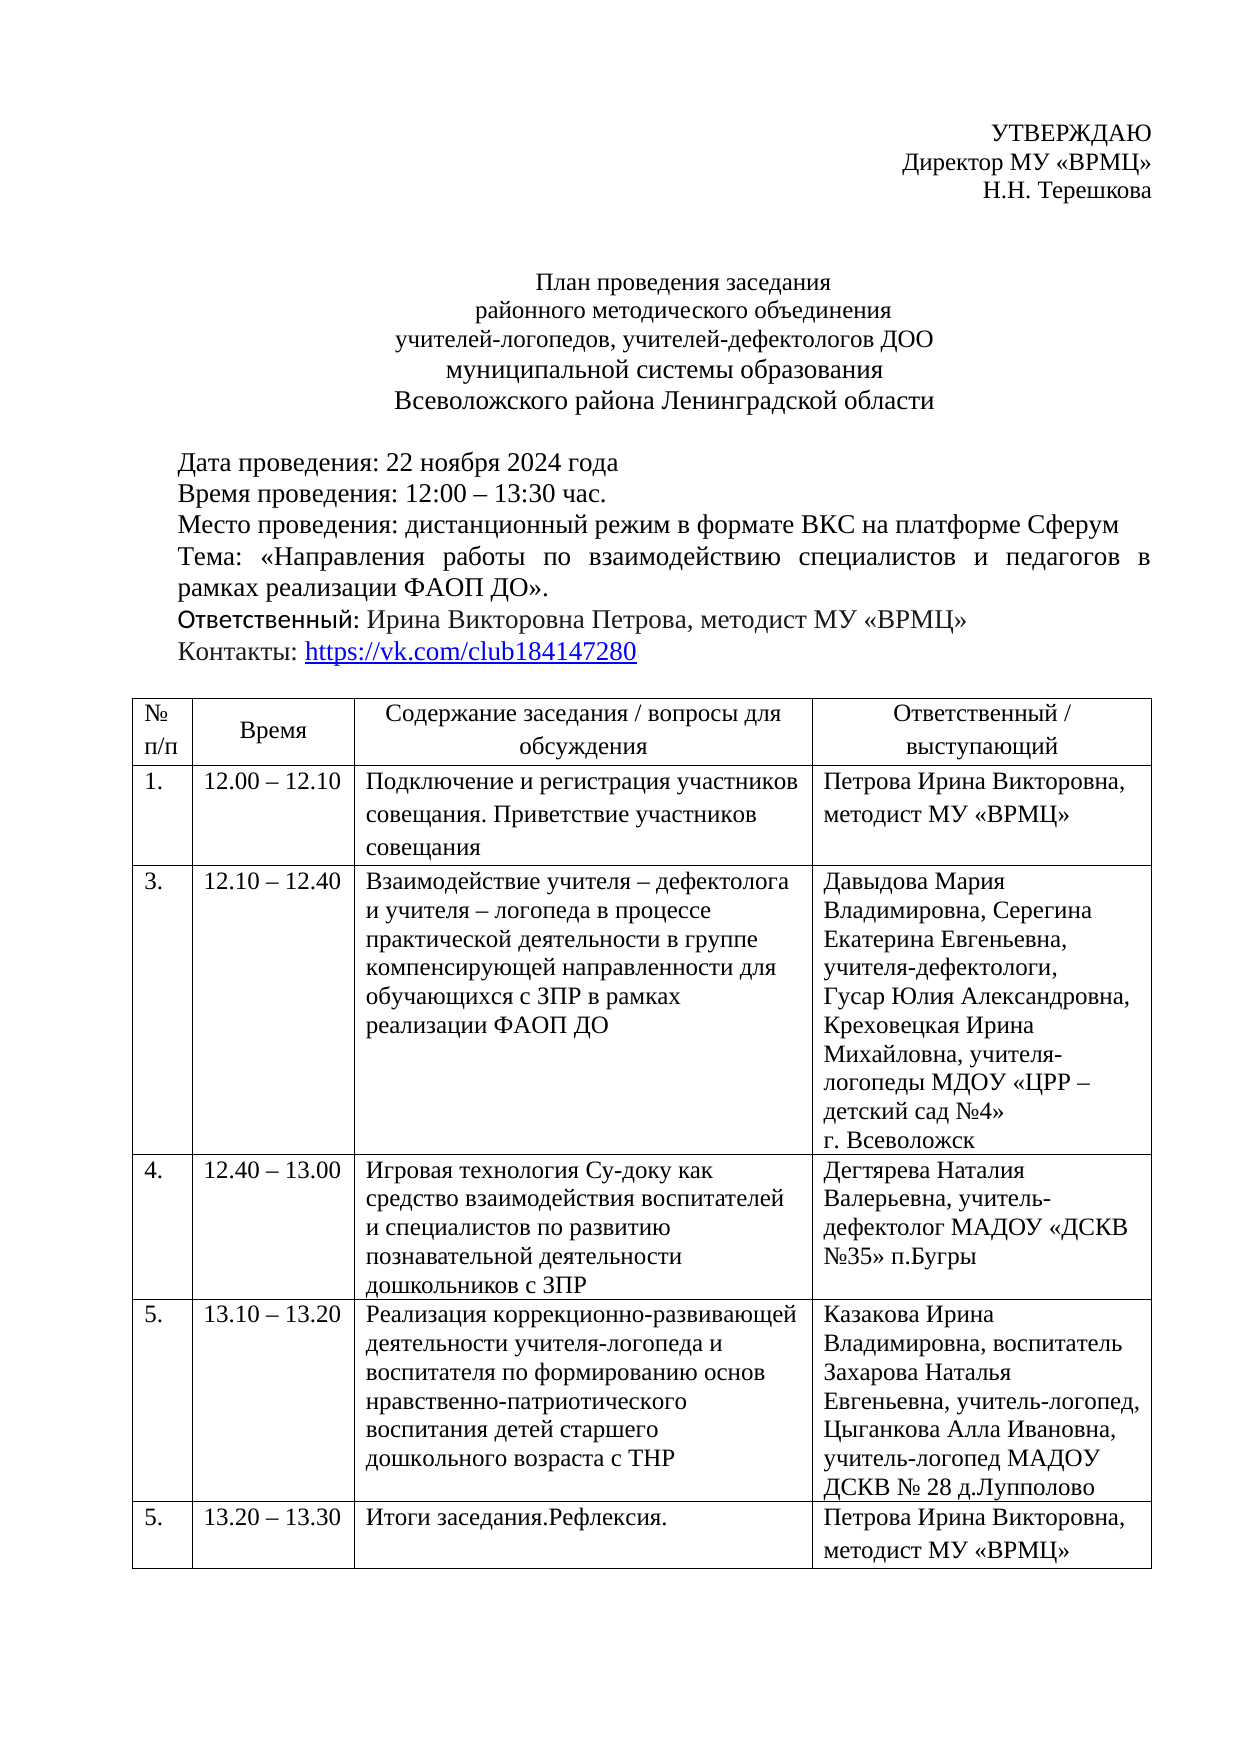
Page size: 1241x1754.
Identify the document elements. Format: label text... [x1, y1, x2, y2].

text учителей-логопедов, учителей-дефектологов ДОО [177, 324, 1152, 353]
list План проведения заседания [215, 267, 1152, 295]
table_cell Игровая технология Су-доку как средство взаимодействия воспитателей и специалистов по развитию познавательной деятельности дошкольников с ЗПР [355, 1155, 812, 1298]
table_cell Казакова Ирина Владимировна, воспитатель Захарова Наталья Евгеньевна, учитель-логопед, Цыганкова Алла Ивановна, учитель-логопед МАДОУ ДСКВ № 28 д.Лупполово [813, 1300, 1151, 1501]
list УТВЕРЖДАЮ [797, 118, 1152, 147]
text Место проведения: дистанционный режим в формате ВКС на платформе Сферум [177, 509, 1152, 540]
table_cell Петрова Ирина Викторовна, методист МУ «ВРМЦ» [813, 1502, 1151, 1568]
table_cell Дегтярева Наталия Валерьевна, учитель-дефектолог МАДОУ «ДСКВ №35» п.Бугры [813, 1155, 1151, 1298]
table_cell 4. [133, 1155, 192, 1298]
table_cell [133, 766, 192, 865]
text Контакты: https://vk.com/club184147280 [177, 635, 1152, 666]
table_cell 5. [133, 1502, 192, 1568]
text Тема: «Направления работы по взаимодействию специалистов и педагогов в рамках реализации ФАОП ДО». [177, 540, 1152, 602]
table_cell Взаимодействие учителя – дефектолога и учителя – логопеда в процессе практической деятельности в группе компенсирующей направленности для обучающихся с ЗПР в рамках реализации ФАОП ДО [355, 866, 812, 1154]
list муниципальной системы образования [177, 353, 1152, 384]
list Всеволожского района Ленинградской области [177, 384, 1152, 415]
text Время проведения: 12:00 – 13:30 час. [177, 477, 1152, 509]
table_header Время [193, 699, 354, 765]
table_header № п/п [133, 699, 192, 765]
table_cell Подключение и регистрация участников совещания. Приветствие участников совещания [355, 766, 812, 865]
table_cell 12.40 – 13.00 [193, 1155, 354, 1298]
table_cell 13.10 – 13.20 [193, 1300, 354, 1501]
table_cell 12.10 – 12.40 [193, 866, 354, 1154]
table_cell 12.00 – 12.10 [193, 766, 354, 865]
list районного методического объединения [215, 295, 1152, 324]
list Н.Н. Терешкова [797, 176, 1152, 204]
table_header Ответственный / выступающий [813, 699, 1151, 765]
list Директор МУ «ВРМЦ» [797, 147, 1152, 176]
table_cell 3. [133, 866, 192, 1154]
table_cell Петрова Ирина Викторовна, методист МУ «ВРМЦ» [813, 766, 1151, 865]
table_cell Давыдова Мария Владимировна, Серегина Екатерина Евгеньевна, учителя-дефектологи, Гусар Юлия Александровна, Креховецкая Ирина Михайловна, учителя-логопеды МДОУ «ЦРР – детский сад №4» г. Всеволожск [813, 866, 1151, 1154]
text Ответственный: Ирина Викторовна Петрова, методист МУ «ВРМЦ» [177, 602, 1152, 635]
table_cell Итоги заседания.Рефлексия. [355, 1502, 812, 1568]
table_header Содержание заседания / вопросы для обсуждения [355, 699, 812, 765]
table_cell Реализация коррекционно-развивающей деятельности учителя-логопеда и воспитателя по формированию основ нравственно-патриотического воспитания детей старшего дошкольного возраста с ТНР [355, 1300, 812, 1501]
table_cell 13.20 – 13.30 [193, 1502, 354, 1568]
table_cell 5. [133, 1300, 192, 1501]
text Дата проведения: 22 ноября 2024 года [177, 446, 1152, 477]
